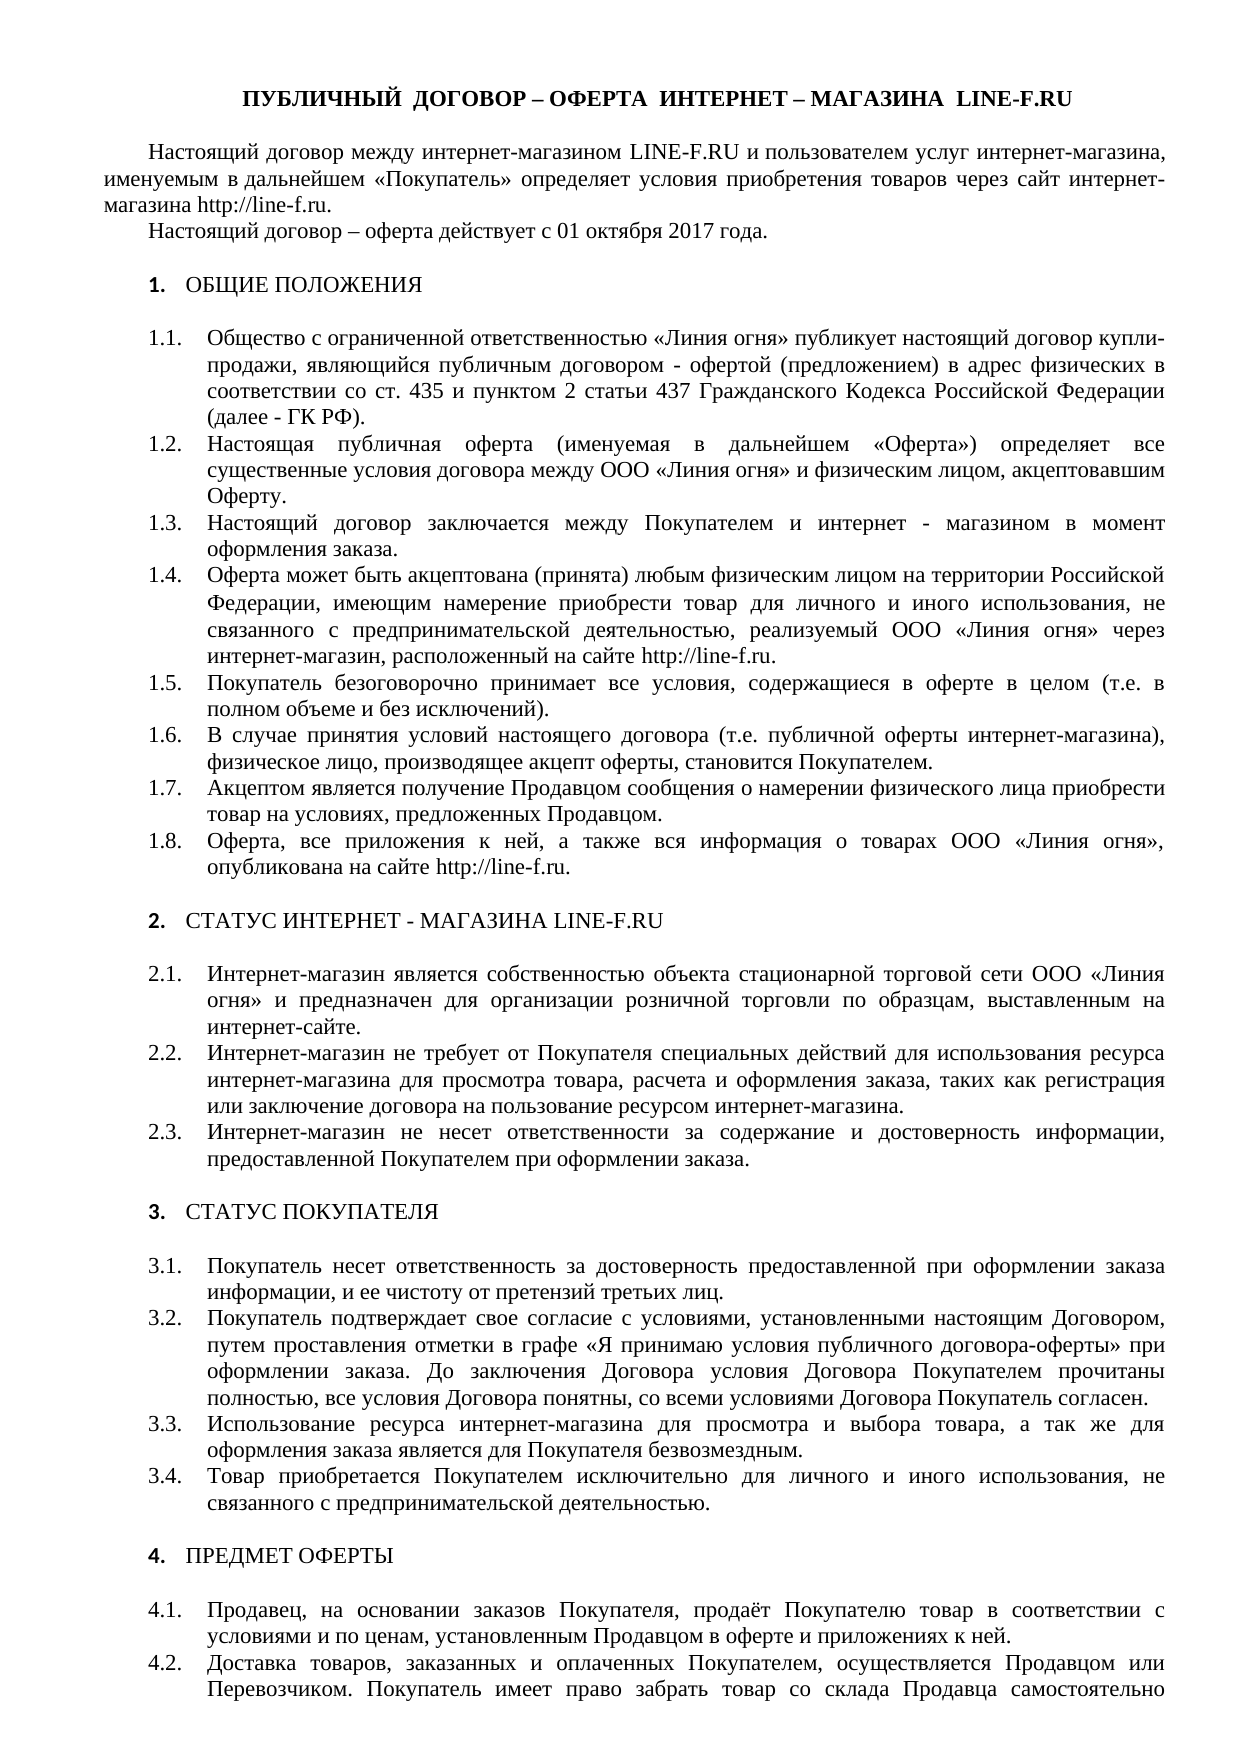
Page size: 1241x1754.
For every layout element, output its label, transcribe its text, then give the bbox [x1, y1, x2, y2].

list Акцептом является получение Продавцом сообщения о намерении физического лица приобрести товар на условиях, предложенных Продавцом. [148, 774, 1167, 827]
list Настоящий договор заключается между Покупателем и интернет - магазином в момент оформления заказа. [148, 509, 1167, 562]
list Использование ресурса интернет-магазина для просмотра и выбора товара, а так же для оформления заказа является для Покупателя безвозмездным. [148, 1410, 1167, 1463]
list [148, 1649, 1167, 1701]
text Настоящий договор – оферта действует с 01 октября 2017 года. [103, 217, 1167, 244]
list Покупатель несет ответственность за достоверность предоставленной при оформлении заказа информации, и ее чистоту от претензий третьих лиц. [148, 1252, 1167, 1304]
list Товар приобретается Покупателем исключительно для личного и иного использования, не связанного с предпринимательской деятельностью. [148, 1463, 1167, 1515]
list Общество с ограниченной ответственностью «Линия огня» публикует настоящий договор купли-продажи, являющийся публичным договором - офертой (предложением) в адрес физических в соответствии со ст. 435 и пунктом 2 статьи 437 Гражданского Кодекса Российской Федерации (далее - ГК РФ). [148, 324, 1167, 430]
list Оферта, все приложения к ней, а также вся информация о товарах ООО «Линия огня», опубликована на сайте http://line-f.ru. [148, 827, 1167, 879]
list Продавец, на основании заказов Покупателя, продаёт Покупателю товар в соответствии с условиями и по ценам, установленным Продавцом в оферте и приложениях к ней. [148, 1596, 1167, 1649]
text Настоящий договор между интернет-магазином LINE-F.RU и пользователем услуг интернет-магазина, именуемым в дальнейшем «Покупатель» определяет условия приобретения товаров через сайт интернет-магазина http://line-f.ru. [103, 138, 1167, 217]
list Покупатель безоговорочно принимает все условия, содержащиеся в оферте в целом (т.е. в полном объеме и без исключений). [148, 669, 1167, 721]
list Настоящая публичная оферта (именуемая в дальнейшем «Оферта») определяет все существенные условия договора между ООО «Линия огня» и физическим лицом, акцептовавшим Оферту. [148, 430, 1167, 509]
list Интернет-магазин не несет ответственности за содержание и достоверность информации, предоставленной Покупателем при оформлении заказа. [148, 1118, 1167, 1171]
list ОБЩИЕ ПОЛОЖЕНИЯ [148, 270, 1167, 298]
list Интернет-магазин не требует от Покупателя специальных действий для использования ресурса интернет-магазина для просмотра товара, расчета и оформления заказа, таких как регистрация или заключение договора на пользование ресурсом интернет-магазина. [148, 1039, 1167, 1118]
list ПРЕДМЕТ ОФЕРТЫ [148, 1542, 1167, 1570]
list Покупатель подтверждает свое согласие с условиями, установленными настоящим Договором, путем проставления отметки в графе «Я принимаю условия публичного договора-оферты» при оформлении заказа. До заключения Договора условия Договора Покупателем прочитаны полностью, все условия Договора понятны, со всеми условиями Договора Покупатель согласен. [148, 1304, 1167, 1410]
list Оферта может быть акцептована (принята) любым физическим лицом на территории Российской Федерации, имеющим намерение приобрести товар для личного и иного использования, не связанного с предпринимательской деятельностью, реализуемый ООО «Линия огня» через интернет-магазин, расположенный на сайте http://line-f.ru. [148, 562, 1167, 669]
text ПУБЛИЧНЫЙ ДОГОВОР – ОФЕРТА ИНТЕРНЕТ – МАГАЗИНА LINE-F.RU [103, 86, 1167, 112]
list СТАТУС ИНТЕРНЕТ - МАГАЗИНА LINE-F.RU [148, 906, 1167, 934]
list В случае принятия условий настоящего договора (т.е. публичной оферты интернет-магазина), физическое лицо, производящее акцепт оферты, становится Покупателем. [148, 721, 1167, 774]
list Интернет-магазин является собственностью объекта стационарной торговой сети ООО «Линия огня» и предназначен для организации розничной торговли по образцам, выставленным на интернет-сайте. [148, 960, 1167, 1039]
list СТАТУС ПОКУПАТЕЛЯ [148, 1197, 1167, 1225]
